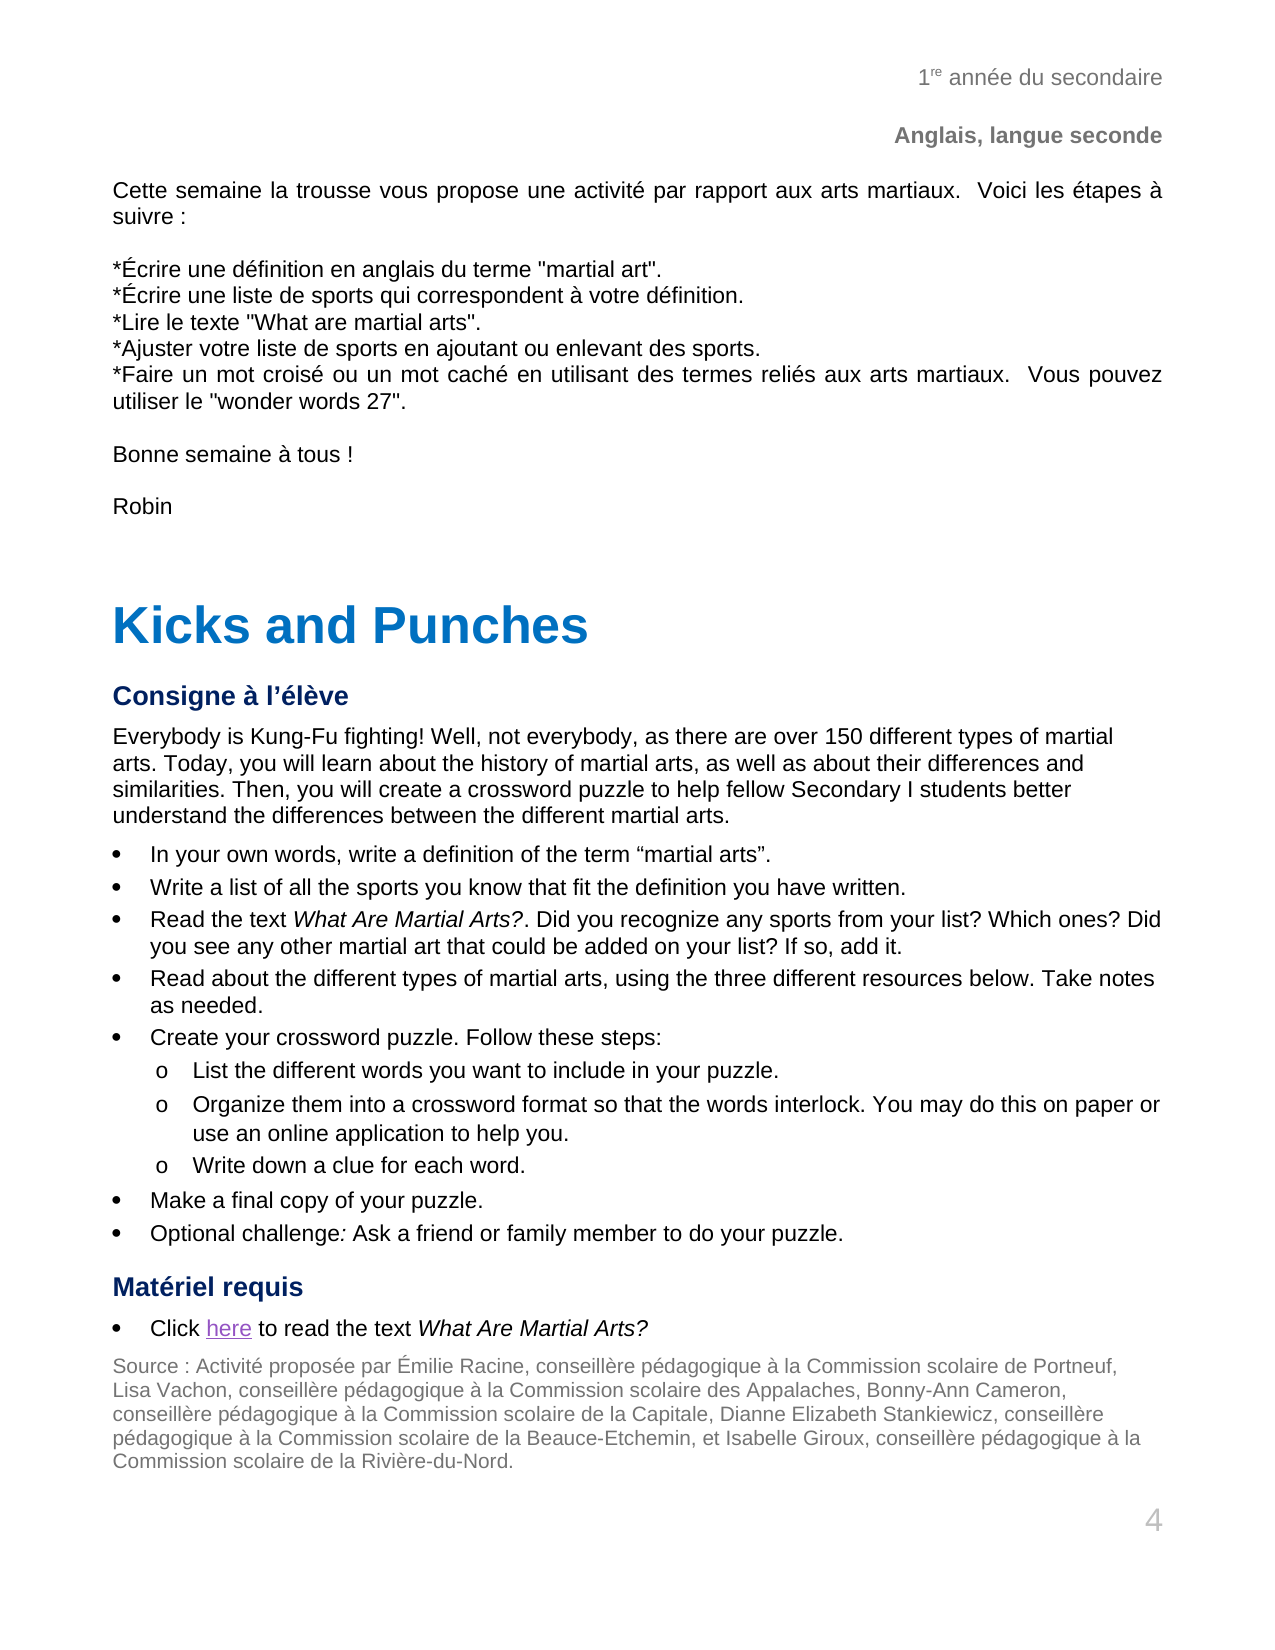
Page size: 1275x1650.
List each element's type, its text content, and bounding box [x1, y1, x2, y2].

text Consigne à l’élève [112, 679, 1162, 711]
text *Lire le texte "What are martial arts". [112, 309, 1162, 335]
text Organize them into a crossword format so that the words interlock. You may do this on paper or use an online application to help you. [155, 1091, 1162, 1146]
text List the different words you want to include in your puzzle. [155, 1057, 1162, 1085]
text Bonne semaine à tous ! [112, 441, 1162, 467]
text Read the text What Are Martial Arts?. Did you recognize any sports from your list? Which ones? Did you see any other martial art that could be added on your list? If so, add it. [112, 906, 1162, 959]
text Robin [112, 493, 1162, 519]
text Optional challenge: Ask a friend or family member to do your puzzle. [112, 1219, 1162, 1246]
text Source : Activité proposée par Émilie Racine, conseillère pédagogique à la Commission scolaire de Portneuf, Lisa Vachon, conseillère pédagogique à la Commission scolaire des Appalaches, Bonny-Ann Cameron, conseillère pédagogique à la Commission scolaire de la Capitale, Dianne Elizabeth Stankiewicz, conseillère pédagogique à la Commission scolaire de la Beauce-Etchemin, et Isabelle Giroux, conseillère pédagogique à la Commission scolaire de la Rivière-du-Nord. [112, 1353, 1162, 1473]
text *Faire un mot croisé ou un mot caché en utilisant des termes reliés aux arts martiaux. Vous pouvez utiliser le "wonder words 27". [112, 361, 1162, 414]
text Matériel requis [112, 1271, 1083, 1302]
text Kicks and Punches [112, 594, 1162, 654]
text In your own words, write a definition of the term “martial arts”. [112, 841, 1162, 867]
text Create your crossword puzzle. Follow these steps: [112, 1024, 1162, 1051]
text Cette semaine la trousse vous propose une activité par rapport aux arts martiaux. Voici les étapes à suivre : [112, 177, 1162, 230]
text *Ajuster votre liste de sports en ajoutant ou enlevant des sports. [112, 335, 1162, 361]
text *Écrire une liste de sports qui correspondent à votre définition. [112, 282, 1162, 309]
text Click here to read the text What Are Martial Arts? [112, 1315, 1162, 1341]
text *Écrire une définition en anglais du terme "martial art". [112, 256, 1162, 282]
text Read about the different types of martial arts, using the three different resources below. Take notes as needed. [112, 965, 1162, 1018]
text Everybody is Kung-Fu fighting! Well, not everybody, as there are over 150 different types of martial arts. Today, you will learn about the history of martial arts, as well as about their differences and similarities. Then, you will create a crossword puzzle to help fellow Secondary I students better understand the differences between the different martial arts. [112, 723, 1162, 829]
text Anglais, langue seconde [112, 122, 1162, 148]
text Make a final copy of your puzzle. [112, 1187, 1162, 1213]
text Write down a clue for each word. [155, 1152, 1162, 1181]
text Write a list of all the sports you know that fit the definition you have written. [112, 874, 1162, 900]
